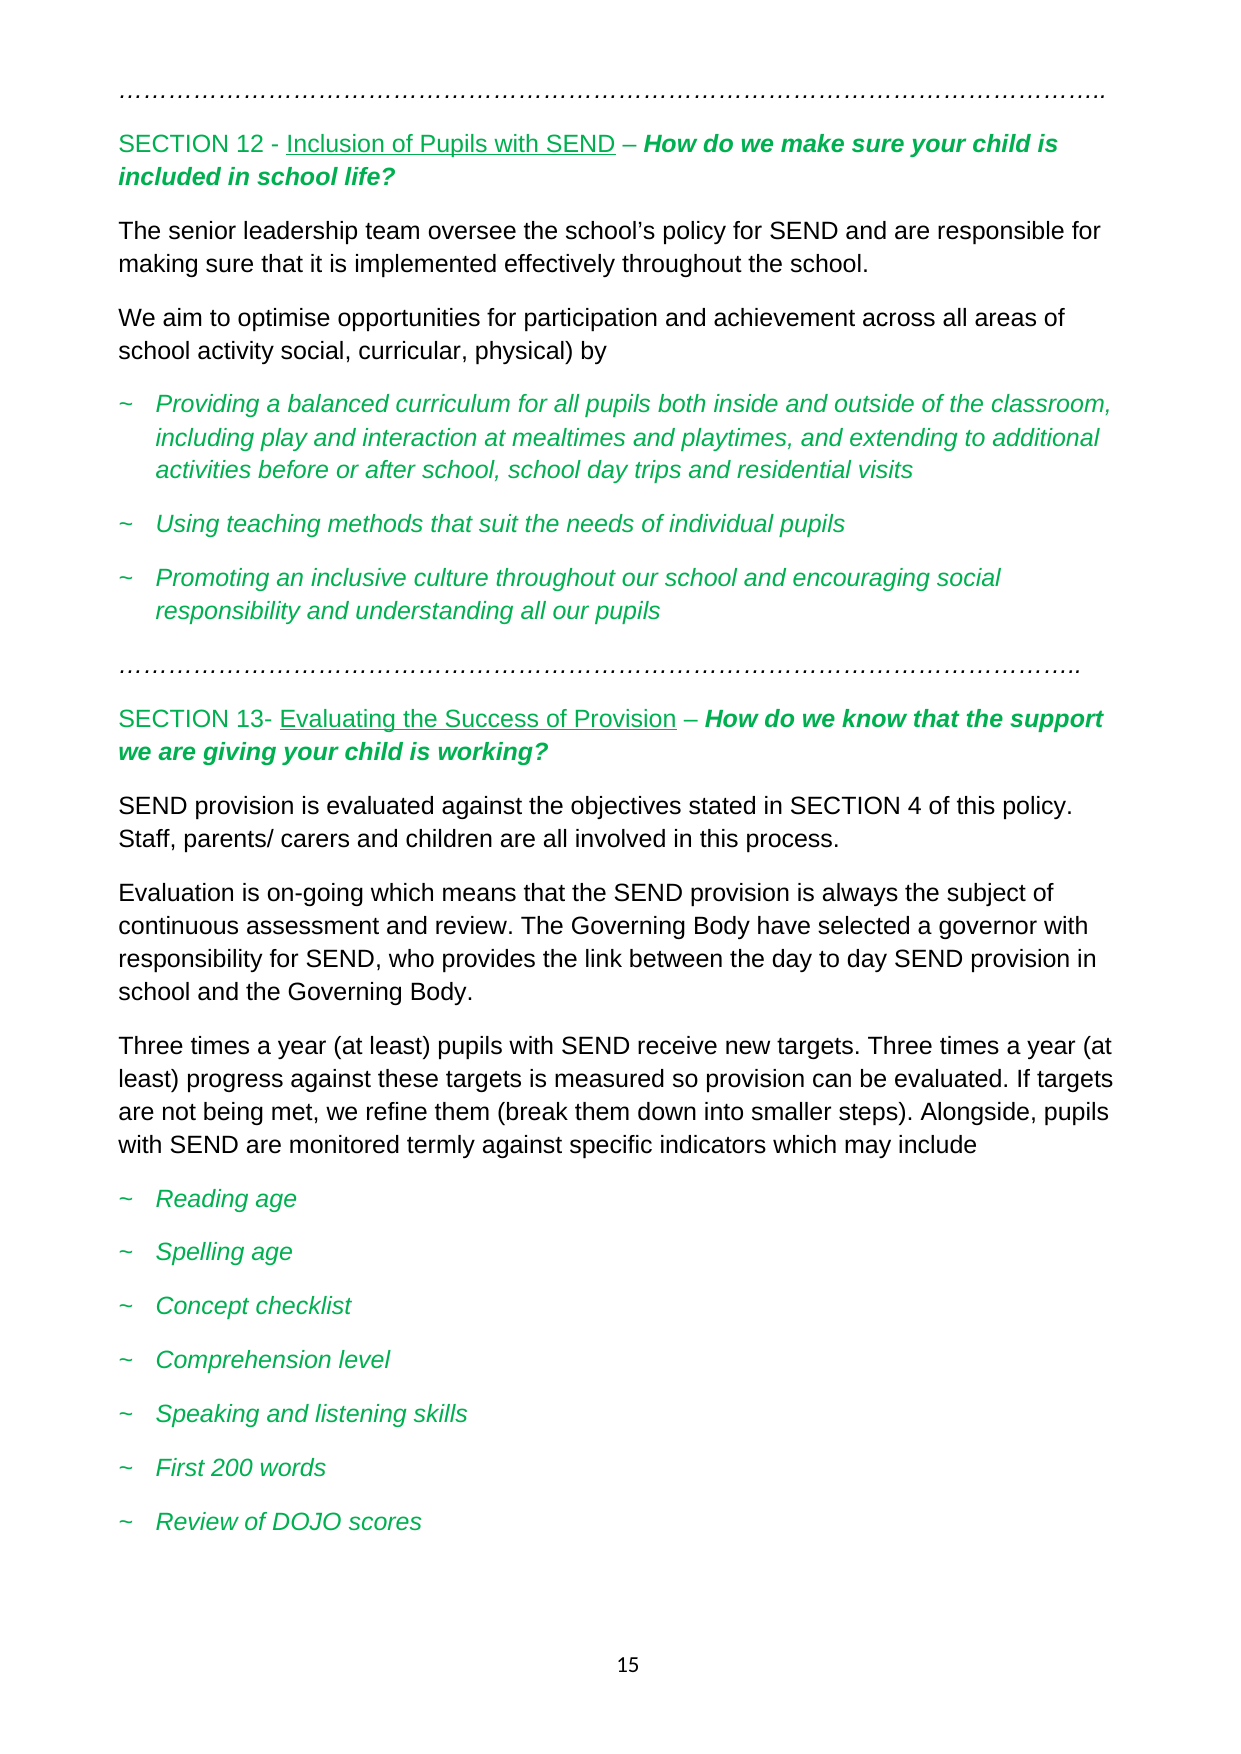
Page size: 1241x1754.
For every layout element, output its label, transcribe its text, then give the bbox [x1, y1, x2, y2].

text ~ Reading age [118, 1183, 1137, 1212]
text We aim to optimise opportunities for participation and achievement across all areas of school activity social, curricular, physical) by [118, 303, 1137, 364]
text ~ Comprehension level [118, 1345, 1137, 1374]
text SEND provision is evaluated against the objectives stated in SECTION 4 of this policy. Staff, parents/ carers and children are all involved in this process. [118, 791, 1137, 853]
text Three times a year (at least) pupils with SEND receive new targets. Three times a year (at least) progress against these targets is measured so provision can be evaluated. If targets are not being met, we refine them (break them down into smaller steps). Alongside, pupils with SEND are monitored termly against specific indicators which may include [118, 1031, 1137, 1158]
text ~ Review of DOJO scores [118, 1507, 1137, 1535]
text ~ Speaking and listening skills [118, 1399, 1137, 1428]
text ~ Spelling age [118, 1237, 1137, 1266]
text SECTION 13- Evaluating the Success of Provision – How do we know that the support we are giving your child is working? [118, 704, 1137, 766]
text ~ Promoting an inclusive culture throughout our school and encouraging social responsibility and understanding all our pupils [118, 563, 1137, 625]
text ……………………………………………………………………………………………………….. [118, 75, 1137, 104]
text ~ Using teaching methods that suit the needs of individual pupils [118, 509, 1137, 538]
text ~ First 200 words [118, 1453, 1137, 1482]
text ~ Concept checklist [118, 1291, 1137, 1320]
text ~ Providing a balanced curriculum for all pupils both inside and outside of the classroom, including play and interaction at mealtimes and playtimes, and extending to additional activities before or after school, school day trips and residential visits [118, 389, 1137, 484]
text Evaluation is on-going which means that the SEND provision is always the subject of continuous assessment and review. The Governing Body have selected a governor with responsibility for SEND, who provides the link between the day to day SEND provision in school and the Governing Body. [118, 878, 1137, 1006]
text …………………………………………………………………………………………………….. [118, 650, 1137, 679]
text SECTION 12 - Inclusion of Pupils with SEND – How do we make sure your child is included in school life? [118, 129, 1137, 191]
text The senior leadership team oversee the school’s policy for SEND and are responsible for making sure that it is implemented effectively throughout the school. [118, 216, 1137, 277]
